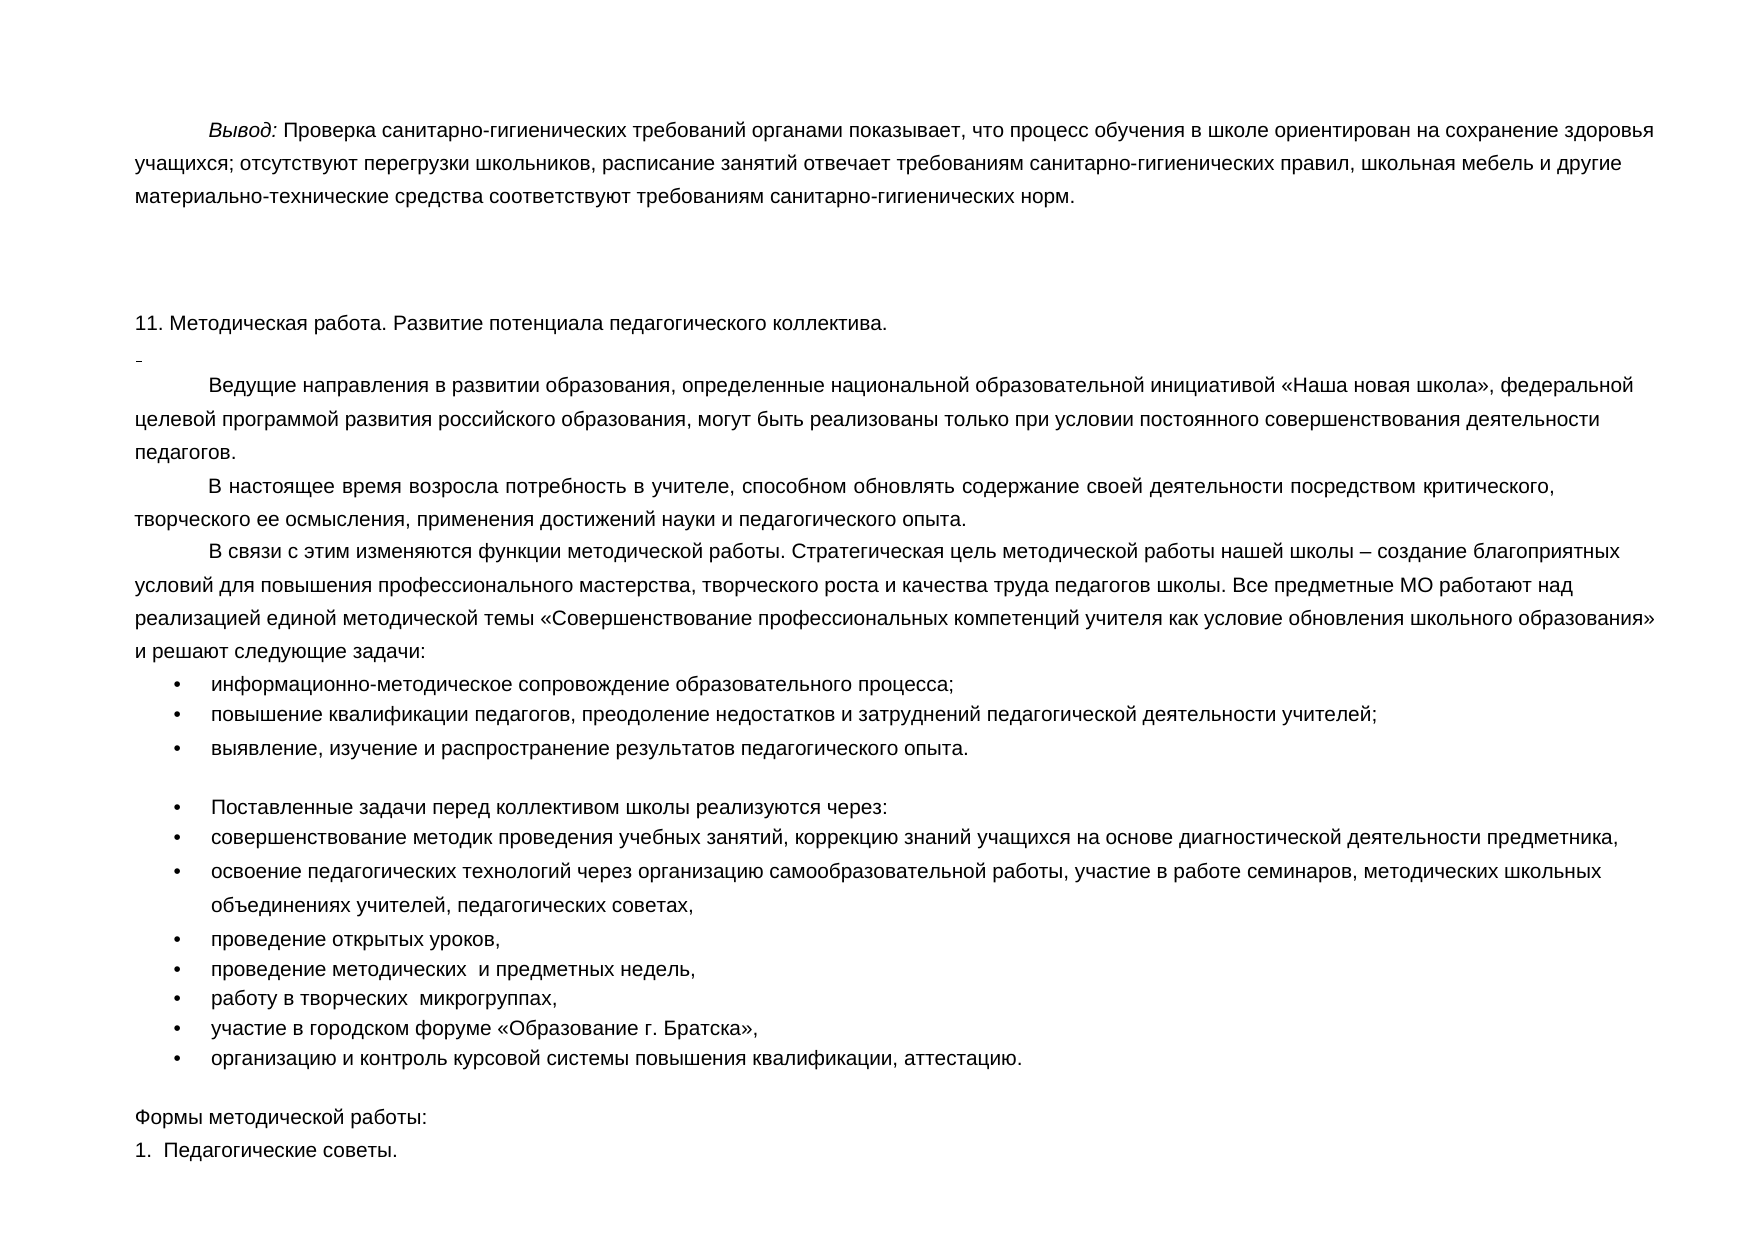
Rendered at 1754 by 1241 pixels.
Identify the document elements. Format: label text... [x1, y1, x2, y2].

list работу в творческих микрогруппах, [173, 986, 1669, 1010]
text В настоящее время возросла потребность в учителе, способном обновлять содержание своей деятельности посредством критического, творческого ее осмысления, применения достижений науки и педагогического опыта. [134, 473, 1557, 530]
list выявление, изучение и распространение результатов педагогического опыта. [173, 736, 1669, 760]
list участие в городском форуме «Образование г. Братска», [173, 1016, 1669, 1040]
text Ведущие направления в развитии образования, определенные национальной образовательной инициативой «Наша новая школа», федеральной целевой программой развития российского образования, могут быть реализованы только при условии постоянного совершенствования деятельности педагогов. [134, 373, 1669, 464]
list Педагогические советы. [134, 1138, 1669, 1162]
list организацию и контроль курсовой системы повышения квалификации, аттестацию. [173, 1046, 1669, 1069]
list проведение методических и предметных недель, [173, 956, 1669, 980]
text Формы методической работы: [134, 1105, 1669, 1129]
list информационно-методическое сопровождение образовательного процесса; [173, 672, 1669, 696]
list повышение квалификации педагогов, преодоление недостатков и затруднений педагогической деятельности учителей; [173, 702, 1669, 726]
text Вывод: Проверка санитарно-гигиенических требований органами показывает, что процесс обучения в школе ориентирован на сохранение здоровья учащихся; отсутствуют перегрузки школьников, расписание занятий отвечает требованиям санитарно-гигиенических правил, школьная мебель и другие материально-технические средства соответствуют требованиям санитарно-гигиенических норм. [134, 117, 1669, 208]
list проведение открытых уроков, [173, 927, 1669, 951]
list освоение педагогических технологий через организацию самообразовательной работы, участие в работе семинаров, методических школьных объединениях учителей, педагогических советах, [173, 859, 1669, 917]
text В связи с этим изменяются функции методической работы. Стратегическая цель методической работы нашей школы – создание благоприятных условий для повышения профессионального мастерства, творческого роста и качества труда педагогов школы. Все предметные МО работают над реализацией единой методической темы «Совершенствование профессиональных компетенций учителя как условие обновления школьного образования» и решают следующие задачи: [134, 539, 1669, 662]
text 11. Методическая работа. Развитие потенциала педагогического коллектива. [134, 310, 1669, 334]
list Поставленные задачи перед коллективом школы реализуются через: [173, 795, 1669, 819]
list совершенствование методик проведения учебных занятий, коррекцию знаний учащихся на основе диагностической деятельности предметника, [173, 824, 1669, 848]
